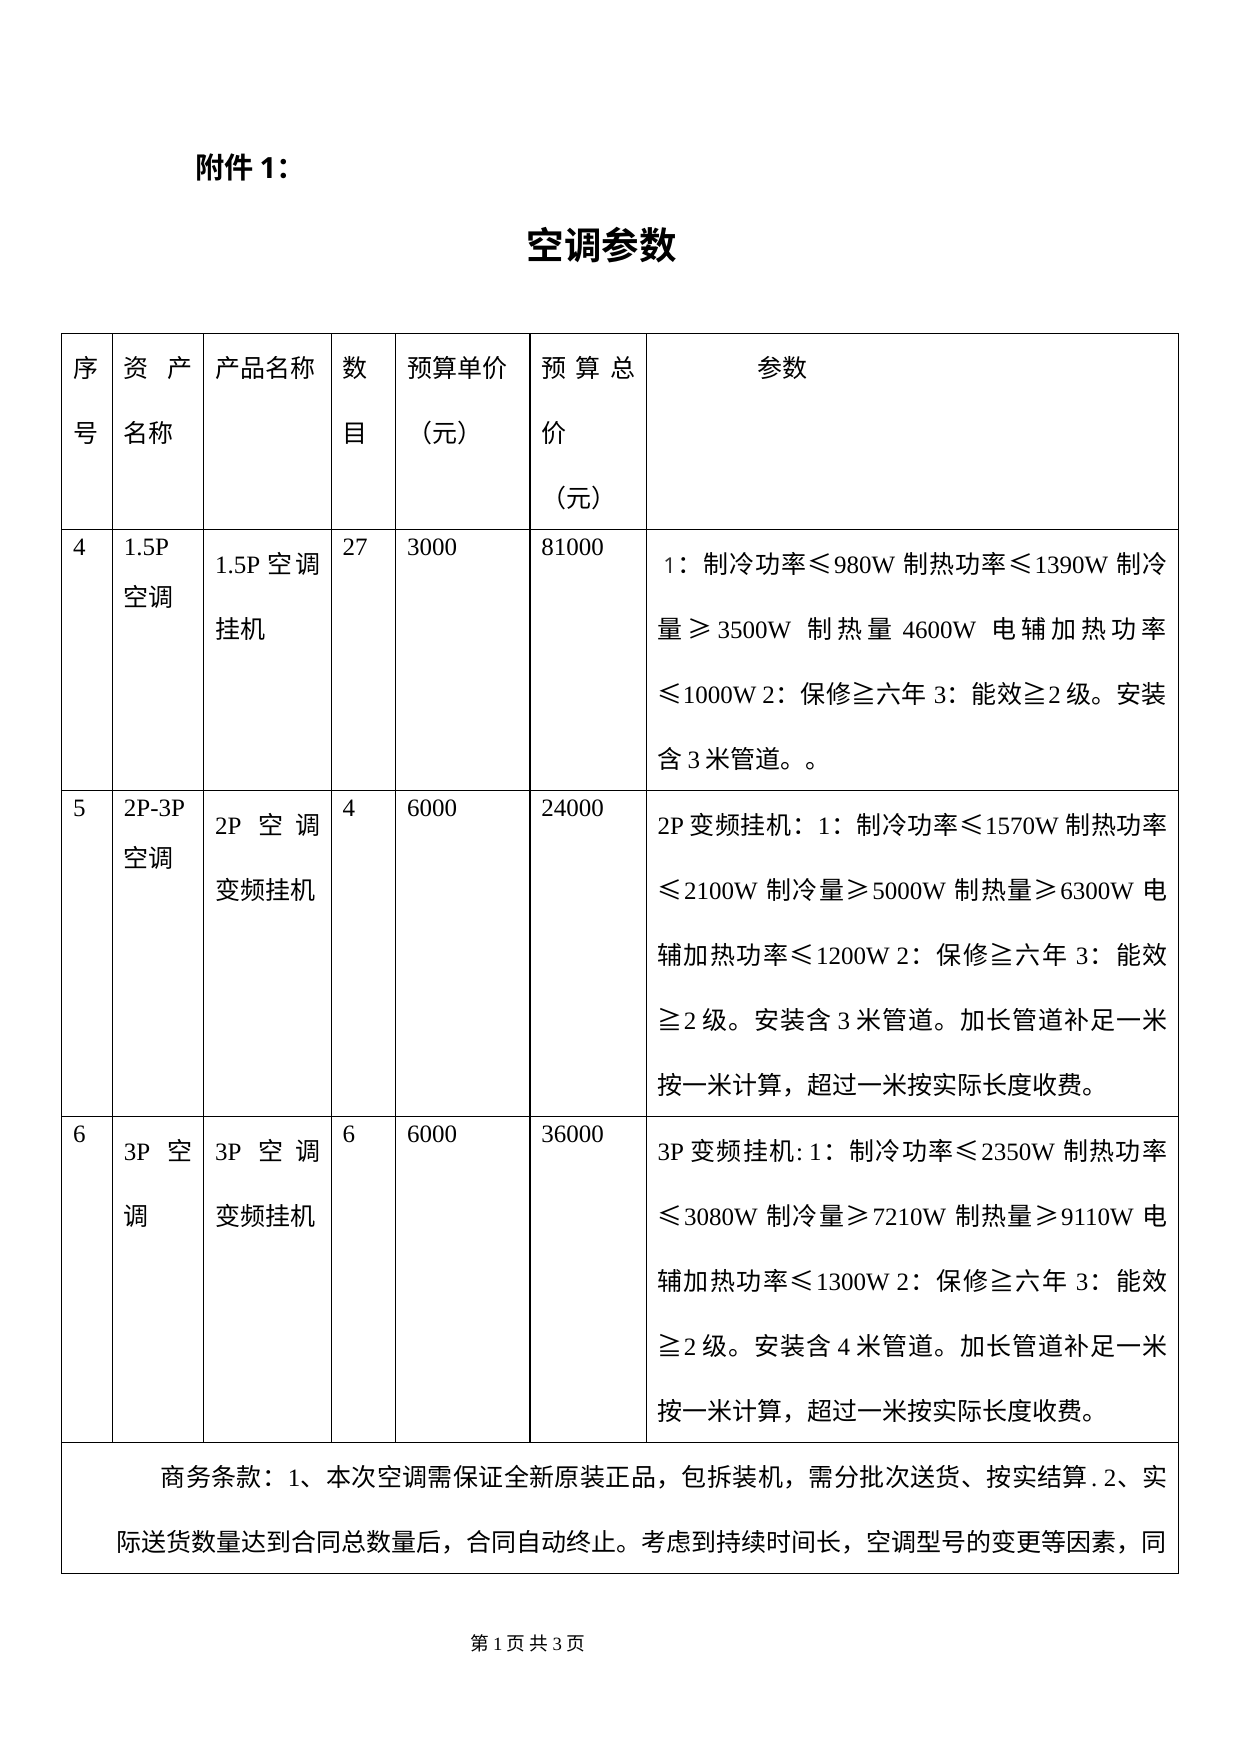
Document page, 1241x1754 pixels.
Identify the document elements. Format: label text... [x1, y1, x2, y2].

text 附件1： [187, 133, 1053, 198]
table_header 数目 [332, 334, 395, 529]
table_cell 1.5P空调挂机 [204, 530, 331, 790]
table_cell 5 [62, 791, 112, 1116]
table_cell 3P变频挂机: 1：制冷功率≤2350W 制热功率≤3080W 制冷量≥7210W 制热量≥9110W 电辅加热功率≤1300W 2：保修≧六年 3：能效≧2级。安装含4米管道。加长管道补足一米按一米计算，超过一米按实际长度收费。 [647, 1117, 1178, 1442]
table_header 参数 [647, 334, 1178, 529]
table_cell 6000 [396, 1117, 529, 1442]
table_cell 36000 [531, 1117, 646, 1442]
table_cell 3P空调 [113, 1117, 203, 1442]
table_header 资产名称 [113, 334, 203, 529]
table_header 序号 [62, 334, 112, 529]
table_cell 27 [332, 530, 395, 790]
table_header 预算单价 （元） [396, 334, 529, 529]
table_cell 1.5P空调 [113, 530, 203, 790]
table_cell 6 [332, 1117, 395, 1442]
table_header 预算总价（元） [531, 334, 646, 529]
table_cell 4 [62, 530, 112, 790]
table_cell 3P空调变频挂机 [204, 1117, 331, 1442]
table_cell 3000 [396, 530, 529, 790]
table_cell 81000 [531, 530, 646, 790]
table_cell 24000 [531, 791, 646, 1116]
table_cell 2P空调变频挂机 [204, 791, 331, 1116]
table_cell 2P变频挂机：1：制冷功率≤1570W 制热功率≤2100W 制冷量≥5000W 制热量≥6300W 电辅加热功率≤1200W 2：保修≧六年 3：能效≧2级。安装含3米管道。加长管道补足一米按一米计算，超过一米按实际长度收费。 [647, 791, 1178, 1116]
table_cell 6000 [396, 791, 529, 1116]
table_header 产品名称 [204, 334, 331, 529]
table_cell 2P-3P空调 [113, 791, 203, 1116]
table_cell 6 [62, 1117, 112, 1442]
text 空调参数 [187, 211, 1053, 276]
table_cell 4 [332, 791, 395, 1116]
table_cell 1：制冷功率≤980W 制热功率≤1390W 制冷量≥3500W 制热量4600W 电辅加热功率≤1000W 2：保修≧六年 3：能效≧2级。安装含3米管道。。 [647, 530, 1178, 790]
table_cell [62, 1443, 1178, 1573]
